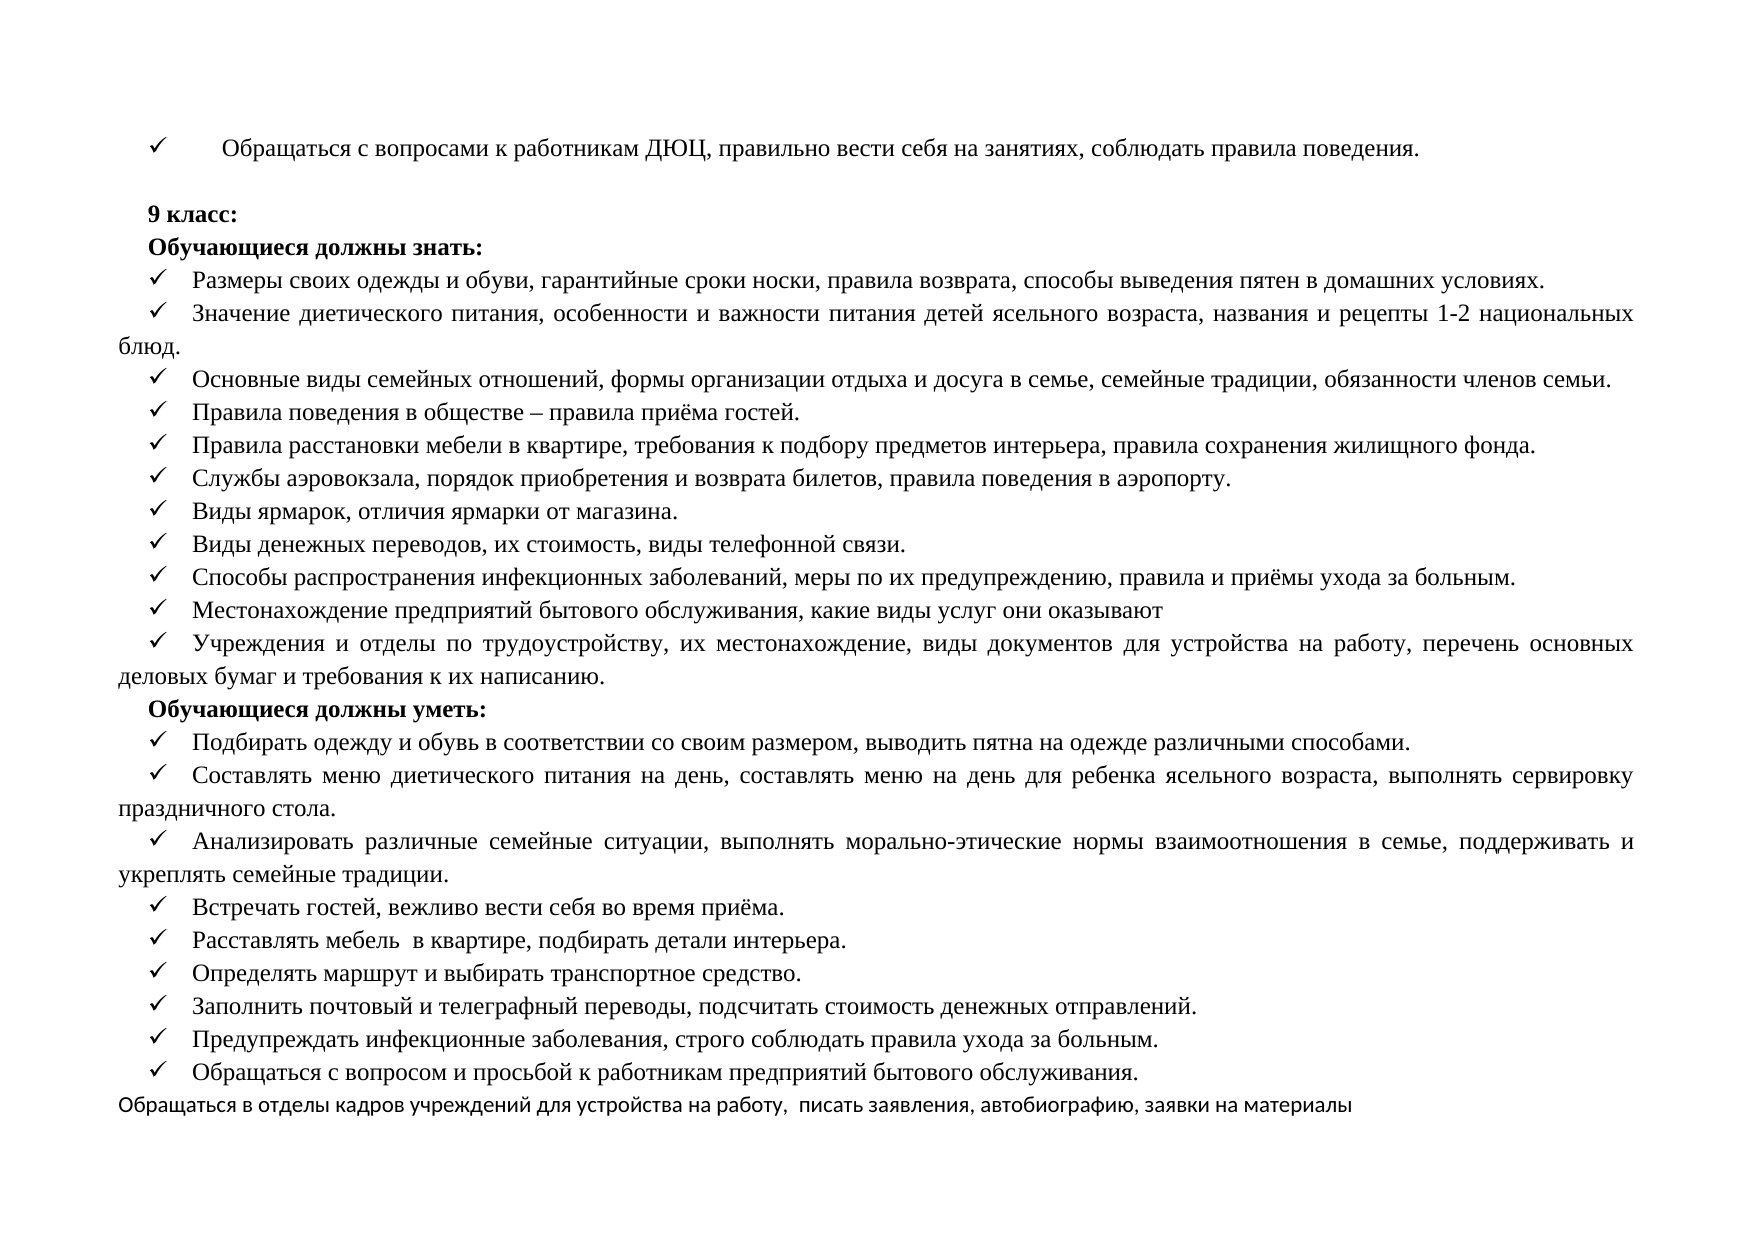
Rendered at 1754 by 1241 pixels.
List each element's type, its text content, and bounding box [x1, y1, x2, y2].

list Значение диетического питания, особенности и важности питания детей ясельного возраста, названия и рецепты 1-2 национальных блюд. [118, 298, 1636, 360]
list Заполнить почтовый и телеграфный переводы, подсчитать стоимость денежных отправлений. [118, 991, 1636, 1020]
list Местонахождение предприятий бытового обслуживания, какие виды услуг они оказывают [118, 595, 1636, 624]
text Обучающиеся должны уметь: [118, 694, 1636, 723]
text Обращаться в отделы кадров учреждений для устройства на работу, писать заявления, автобиографию, заявки на материалы [118, 1091, 1636, 1118]
list Расставлять мебель в квартире, подбирать детали интерьера. [118, 925, 1636, 954]
list Подбирать одежду и обувь в соответствии со своим размером, выводить пятна на одежде различными способами. [118, 727, 1636, 756]
list Обращаться с вопросами к работникам ДЮЦ, правильно вести себя на занятиях, соблюдать правила поведения. [118, 133, 1636, 162]
list Составлять меню диетического питания на день, составлять меню на день для ребенка ясельного возраста, выполнять сервировку праздничного стола. [118, 760, 1636, 822]
list Способы распространения инфекционных заболеваний, меры по их предупреждению, правила и приёмы ухода за больным. [118, 562, 1636, 591]
list Основные виды семейных отношений, формы организации отдыха и досуга в семье, семейные традиции, обязанности членов семьи. [118, 364, 1636, 393]
list Виды ярмарок, отличия ярмарки от магазина. [118, 496, 1636, 525]
list Анализировать различные семейные ситуации, выполнять морально-этические нормы взаимоотношения в семье, поддерживать и укреплять семейные традиции. [118, 826, 1636, 888]
list Обращаться с вопросом и просьбой к работникам предприятий бытового обслуживания. [118, 1057, 1636, 1086]
list Службы аэровокзала, порядок приобретения и возврата билетов, правила поведения в аэропорту. [118, 463, 1636, 492]
list Виды денежных переводов, их стоимость, виды телефонной связи. [118, 529, 1636, 558]
text 9 класс: [118, 199, 1636, 228]
list Встречать гостей, вежливо вести себя во время приёма. [118, 892, 1636, 921]
list Размеры своих одежды и обуви, гарантийные сроки носки, правила возврата, способы выведения пятен в домашних условиях. [118, 265, 1636, 294]
text Обучающиеся должны знать: [118, 232, 1636, 261]
list Определять маршрут и выбирать транспортное средство. [118, 958, 1636, 987]
list Правила поведения в обществе – правила приёма гостей. [118, 397, 1636, 426]
list Предупреждать инфекционные заболевания, строго соблюдать правила ухода за больным. [118, 1024, 1636, 1053]
list Учреждения и отделы по трудоустройству, их местонахождение, виды документов для устройства на работу, перечень основных деловых бумаг и требования к их написанию. [118, 628, 1636, 690]
list Правила расстановки мебели в квартире, требования к подбору предметов интерьера, правила сохранения жилищного фонда. [118, 430, 1636, 459]
